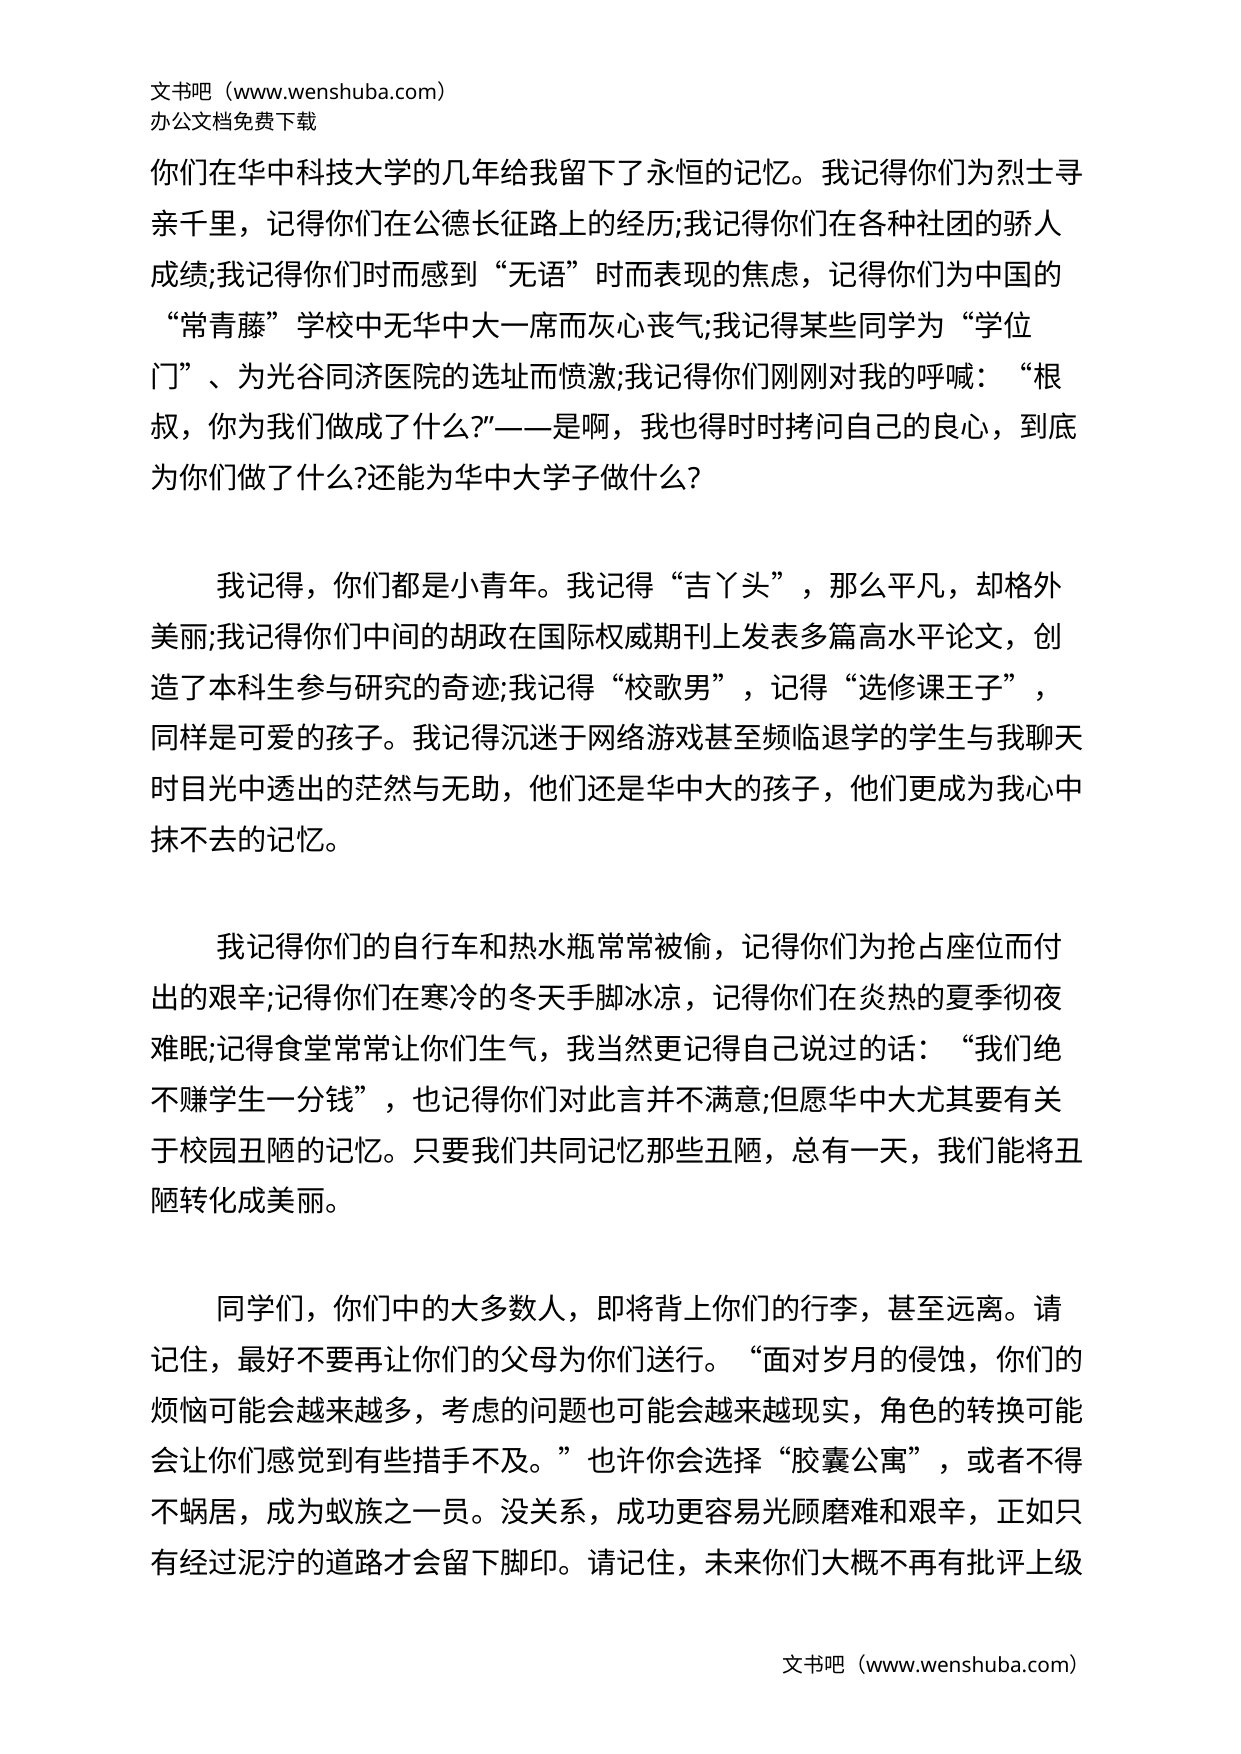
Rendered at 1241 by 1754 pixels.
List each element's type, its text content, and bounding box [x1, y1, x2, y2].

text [150, 1286, 1090, 1582]
text 我记得，你们都是小青年。我记得“吉丫头”，那么平凡，却格外美丽;我记得你们中间的胡政在国际权威期刊上发表多篇高水平论文，创造了本科生参与研究的奇迹;我记得“校歌男”，记得“选修课王子”，同样是可爱的孩子。我记得沉迷于网络游戏甚至频临退学的学生与我聊天时目光中透出的茫然与无助，他们还是华中大的孩子，他们更成为我心中抹不去的记忆。 [150, 563, 1090, 859]
text 我记得你们的自行车和热水瓶常常被偷，记得你们为抢占座位而付出的艰辛;记得你们在寒冷的冬天手脚冰凉，记得你们在炎热的夏季彻夜难眠;记得食堂常常让你们生气，我当然更记得自己说过的话：“我们绝不赚学生一分钱”，也记得你们对此言并不满意;但愿华中大尤其要有关于校园丑陋的记忆。只要我们共同记忆那些丑陋，总有一天，我们能将丑陋转化成美丽。 [150, 924, 1090, 1220]
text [150, 150, 1090, 497]
